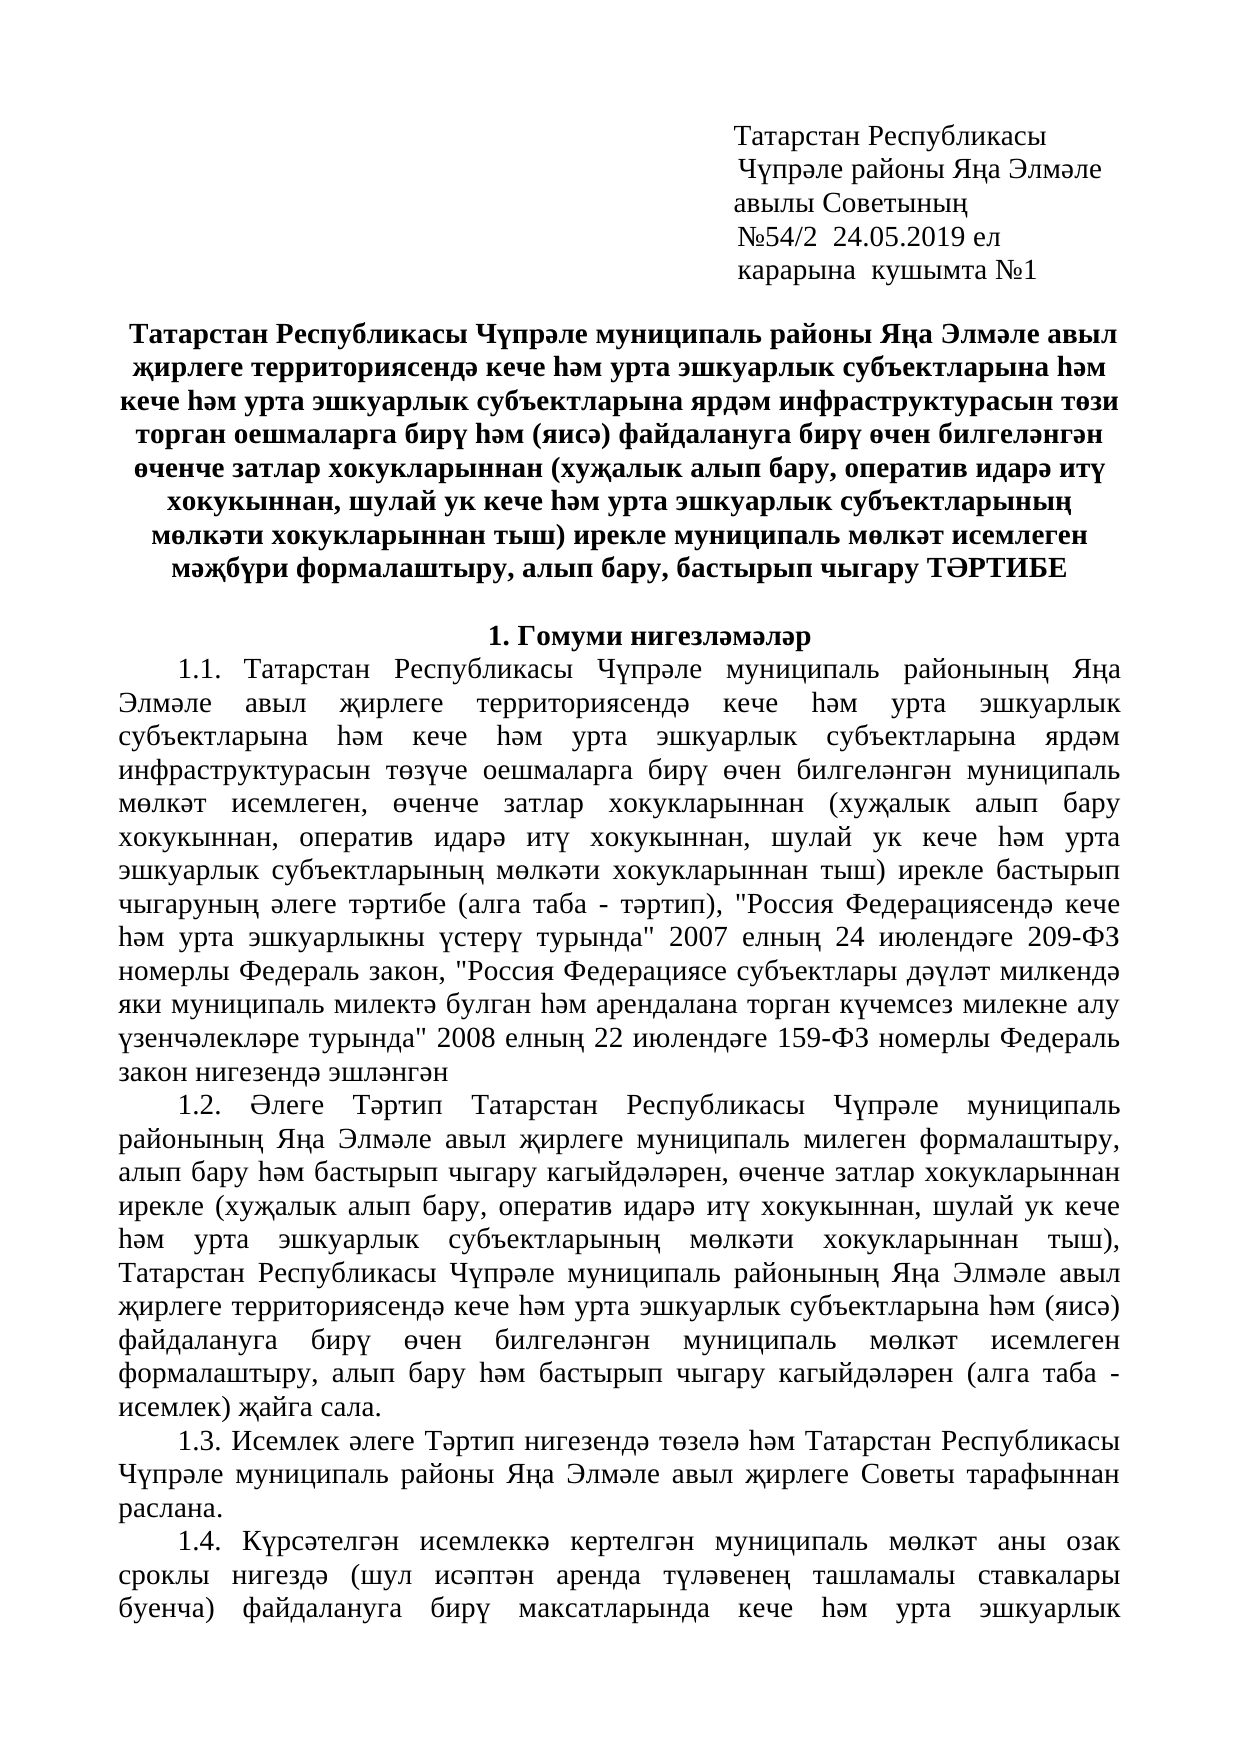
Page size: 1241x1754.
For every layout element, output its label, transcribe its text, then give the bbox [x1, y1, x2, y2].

text авылы Советының [118, 185, 1122, 219]
text Татарстан Республикасы [118, 118, 1122, 152]
text 1.2. Әлеге Тәртип Татарстан Республикасы Чүпрәле муниципаль районының Яңа Элмәле авыл җирлеге муниципаль милеген формалаштыру, алып бару һәм бастырып чыгару кагыйдәләрен, өченче затлар хокукларыннан ирекле (хуҗалык алып бару, оператив идарә итү хокукыннан, шулай ук кече һәм урта эшкуарлык субъектларының мөлкәти хокукларыннан тыш), Татарстан Республикасы Чүпрәле муниципаль районының Яңа Элмәле авыл җирлеге территориясендә кече һәм урта эшкуарлык субъектларына һәм (яисә) файдалануга бирү өчен билгеләнгән муниципаль мөлкәт исемлеген формалаштыру, алып бару һәм бастырып чыгару кагыйдәләрен (алга таба - исемлек) җайга сала. [118, 1087, 1122, 1423]
text 1. Гомуми нигезләмәләр [118, 618, 1122, 651]
text 1.1. Татарстан Республикасы Чүпрәле муниципаль районының Яңа Элмәле авыл җирлеге территориясендә кече һәм урта эшкуарлык субъектларына һәм кече һәм урта эшкуарлык субъектларына ярдәм инфраструктурасын төзүче оешмаларга бирү өчен билгеләнгән муниципаль мөлкәт исемлеген, өченче затлар хокукларыннан (хуҗалык алып бару хокукыннан, оператив идарә итү хокукыннан, шулай ук кече һәм урта эшкуарлык субъектларының мөлкәти хокукларыннан тыш) ирекле бастырып чыгаруның әлеге тәртибе (алга таба - тәртип), "Россия Федерациясендә кече һәм урта эшкуарлыкны үстерү турында" 2007 елның 24 июлендәге 209-ФЗ номерлы Федераль закон, "Россия Федерациясе субъектлары дәүләт милкендә яки муниципаль милектә булган һәм арендалана торган күчемсез милекне алу үзенчәлекләре турында" 2008 елның 22 июлендәге 159-ФЗ номерлы Федераль закон нигезендә эшләнгән [118, 651, 1122, 1087]
text Татарстан Республикасы Чүпрәле муниципаль районы Яңа Элмәле авыл җирлеге территориясендә кече һәм урта эшкуарлык субъектларына һәм кече һәм урта эшкуарлык субъектларына ярдәм инфраструктурасын төзи торган оешмаларга бирү һәм (яисә) файдалануга бирү өчен билгеләнгән өченче затлар хокукларыннан (хуҗалык алып бару, оператив идарә итү хокукыннан, шулай ук кече һәм урта эшкуарлык субъектларының мөлкәти хокукларыннан тыш) ирекле муниципаль мөлкәт исемлеген мәҗбүри формалаштыру, алып бару, бастырып чыгару ТӘРТИБЕ [118, 316, 1122, 584]
text Чүпрәле районы Яңа Элмәле [118, 152, 1122, 185]
text 1.3. Исемлек әлеге Тәртип нигезендә төзелә һәм Татарстан Республикасы Чүпрәле муниципаль районы Яңа Элмәле авыл җирлеге Советы тарафыннан раслана. [118, 1423, 1122, 1523]
text карарына кушымта №1 [118, 252, 1122, 316]
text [118, 1523, 1122, 1624]
text №54/2 24.05.2019 ел [118, 219, 1122, 252]
